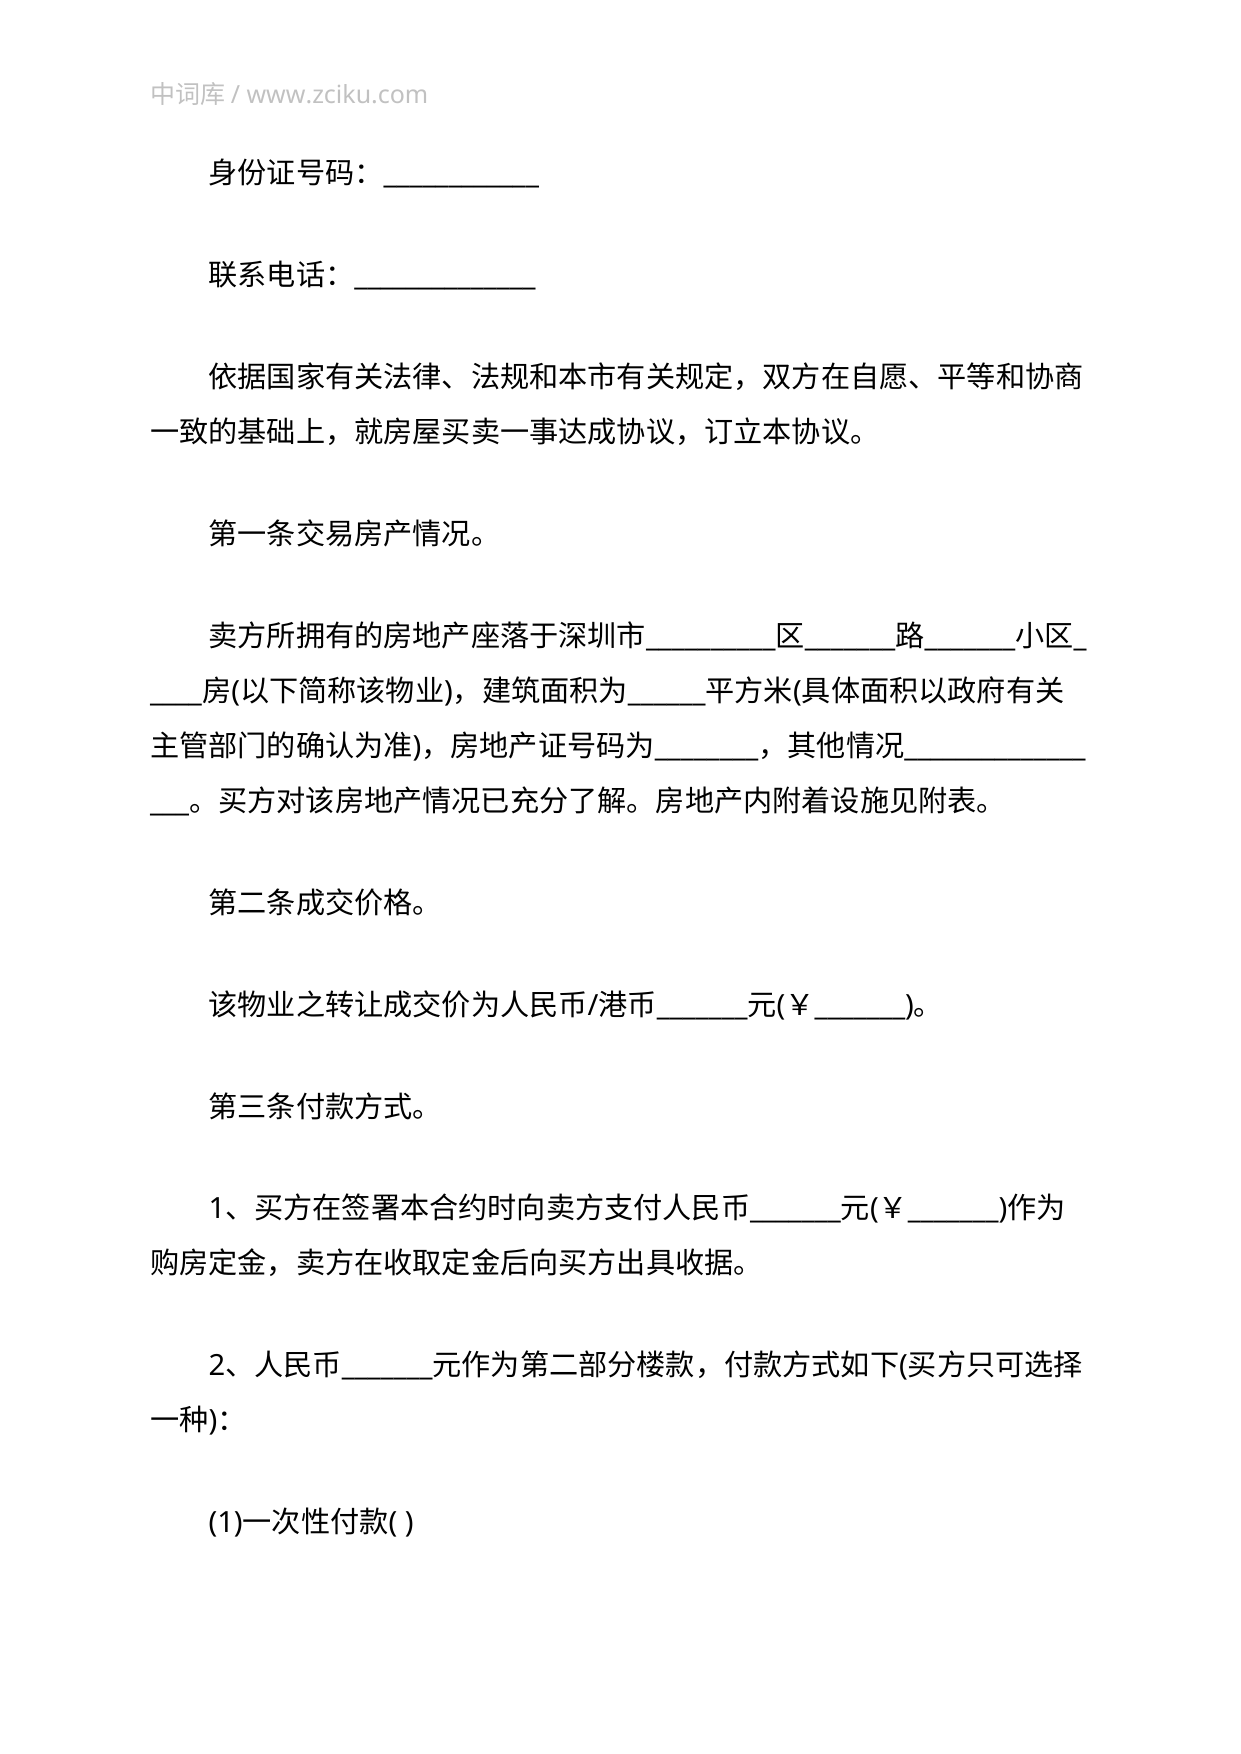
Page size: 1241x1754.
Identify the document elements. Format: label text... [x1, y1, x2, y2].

text 依据国家有关法律、法规和本市有关规定，双方在自愿、平等和协商一致的基础上，就房屋买卖一事达成协议，订立本协议。 [150, 354, 1090, 451]
text 2、人民币_______元作为第二部分楼款，付款方式如下(买方只可选择一种)： [150, 1342, 1090, 1439]
text 1、买方在签署本合约时向卖方支付人民币_______元(￥_______)作为购房定金，卖方在收取定金后向买方出具收据。 [150, 1185, 1090, 1282]
text 第二条成交价格。 [150, 879, 1090, 922]
text 第一条交易房产情况。 [150, 511, 1090, 553]
text 联系电话：______________ [150, 252, 1090, 294]
text 卖方所拥有的房地产座落于深圳市__________区_______路_______小区_____房(以下简称该物业)，建筑面积为______平方米(具体面积以政府有关主管部门的确认为准)，房地产证号码为________，其他情况_________________。买方对该房地产情况已充分了解。房地产内附着设施见附表。 [150, 612, 1090, 820]
text 第三条付款方式。 [150, 1083, 1090, 1125]
text 该物业之转让成交价为人民币/港币_______元(￥_______)。 [150, 981, 1090, 1023]
text 身份证号码：____________ [150, 150, 1090, 192]
text (1)一次性付款( ) [150, 1499, 1090, 1541]
